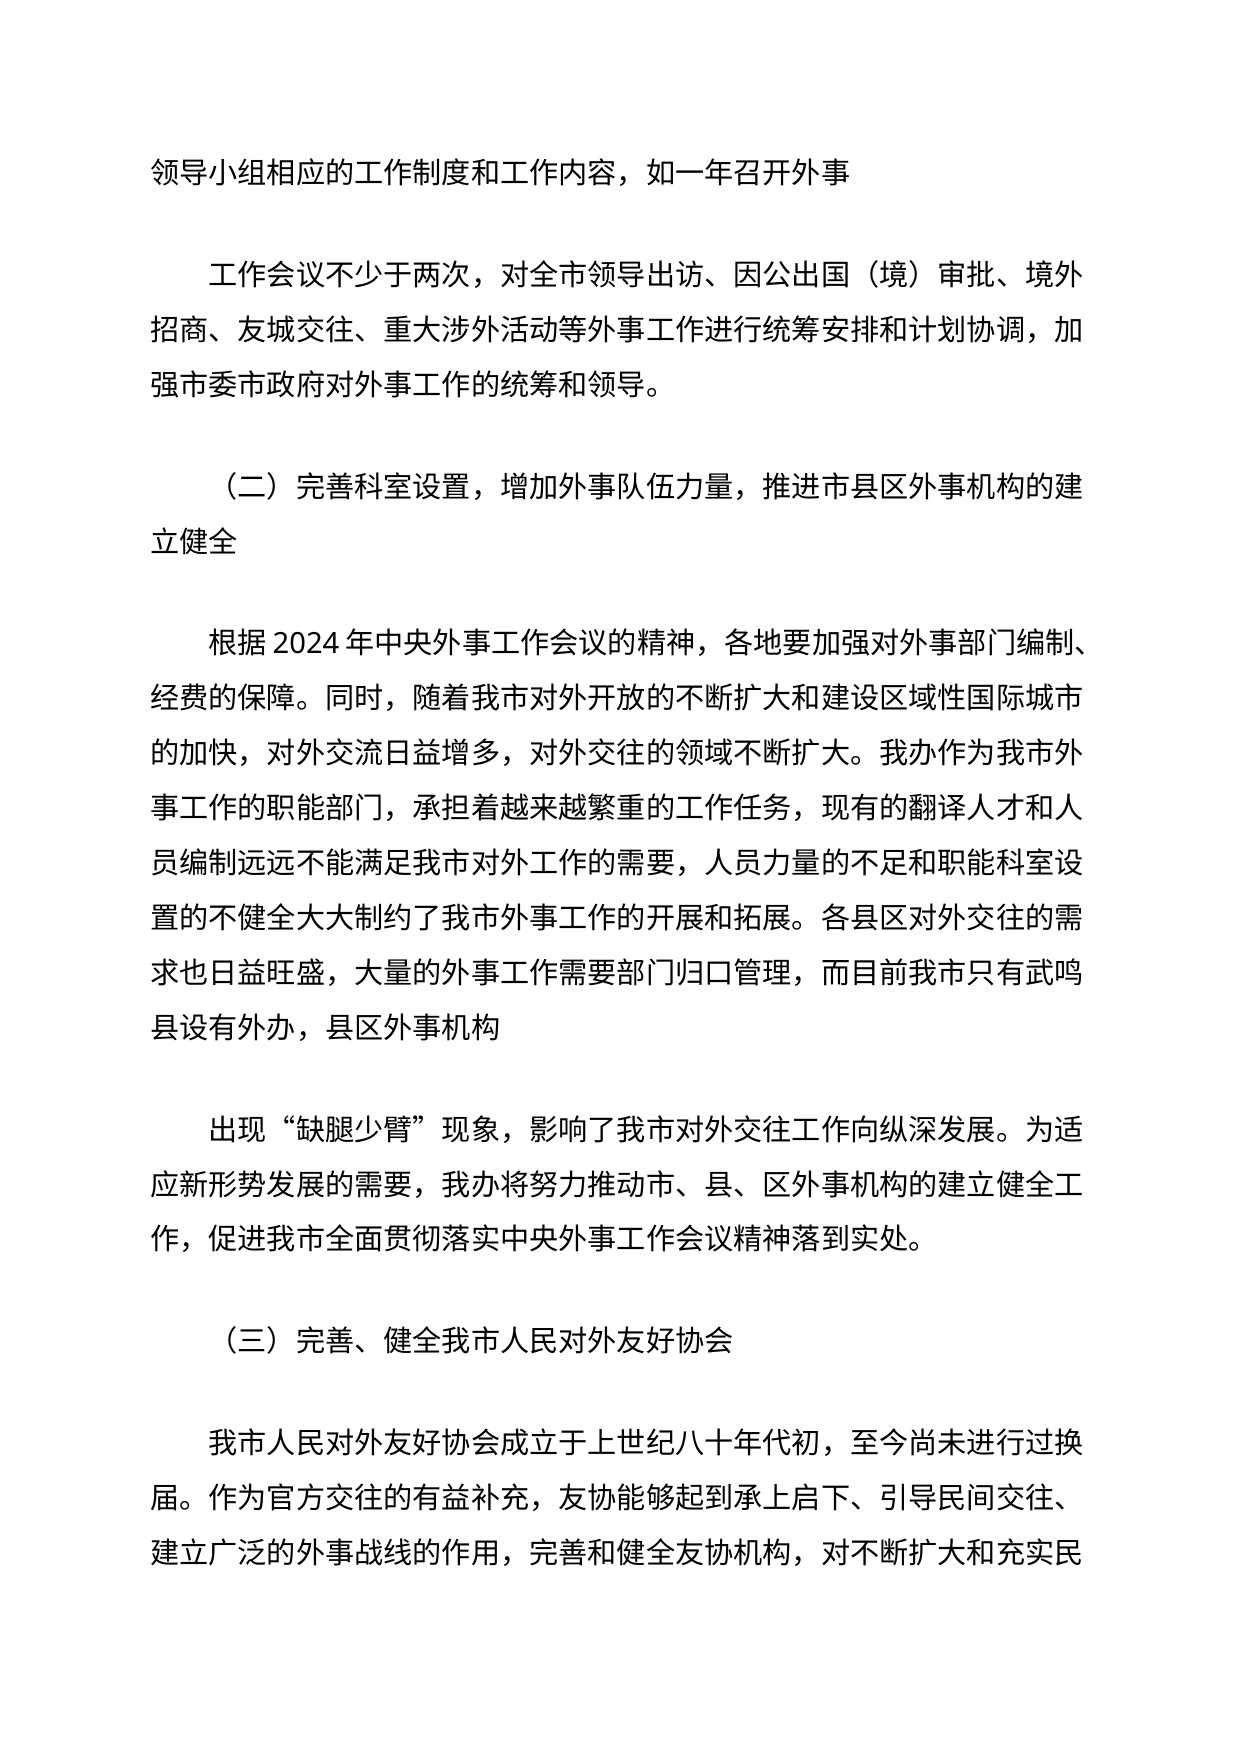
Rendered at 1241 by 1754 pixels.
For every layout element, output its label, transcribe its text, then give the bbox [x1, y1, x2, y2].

text （二）完善科室设置，增加外事队伍力量，推进市县区外事机构的建立健全 [150, 463, 1090, 561]
text （三）完善、健全我市人民对外友好协会 [150, 1318, 1090, 1360]
text 根据2024年中央外事工作会议的精神，各地要加强对外事部门编制、经费的保障。同时，随着我市对外开放的不断扩大和建设区域性国际城市的加快，对外交流日益增多，对外交往的领域不断扩大。我办作为我市外事工作的职能部门，承担着越来越繁重的工作任务，现有的翻译人才和人员编制远远不能满足我市对外工作的需要，人员力量的不足和职能科室设置的不健全大大制约了我市外事工作的开展和拓展。各县区对外交往的需求也日益旺盛，大量的外事工作需要部门归口管理，而目前我市只有武鸣县设有外办，县区外事机构 [150, 620, 1090, 1047]
text 出现“缺腿少臂”现象，影响了我市对外交往工作向纵深发展。为适应新形势发展的需要，我办将努力推动市、县、区外事机构的建立健全工作，促进我市全面贯彻落实中央外事工作会议精神落到实处。 [150, 1106, 1090, 1258]
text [150, 1419, 1090, 1572]
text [150, 150, 1090, 192]
text 工作会议不少于两次，对全市领导出访、因公出国（境）审批、境外招商、友城交往、重大涉外活动等外事工作进行统筹安排和计划协调，加强市委市政府对外事工作的统筹和领导。 [150, 252, 1090, 404]
